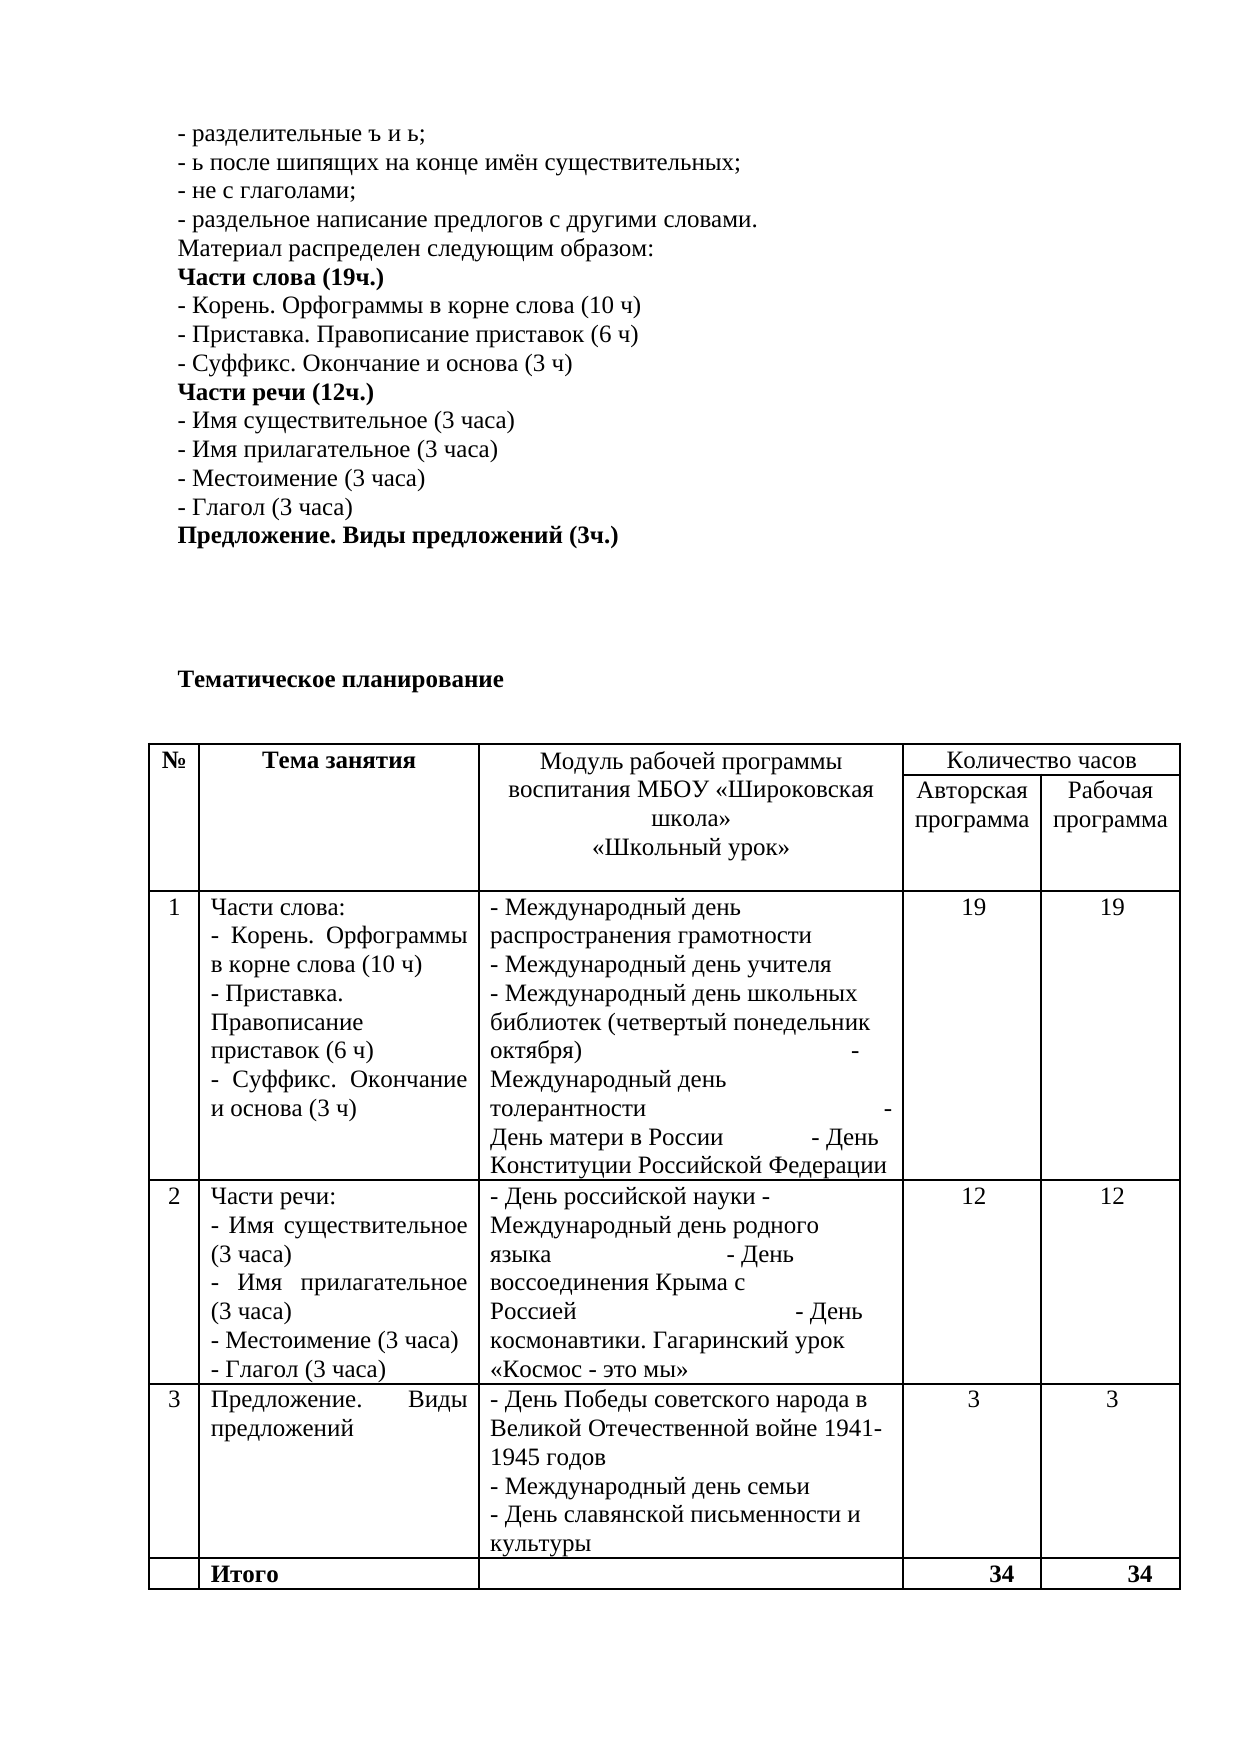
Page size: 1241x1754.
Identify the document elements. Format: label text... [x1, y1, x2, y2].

table_cell Части речи: - Имя существительное (3 часа) - Имя прилагательное (3 часа) - Местоимение (3 часа) - Глагол (3 часа) [200, 1181, 478, 1382]
table_cell 2 [150, 1181, 198, 1382]
text - Местоимение (3 часа) [177, 463, 1152, 492]
table_cell 34 [904, 1559, 1040, 1588]
text - Имя прилагательное (3 часа) [177, 434, 1152, 463]
table_cell - День российской науки - Международный день родного языка - День воссоединения Крыма с Россией - День космонавтики. Гагаринский урок «Космос - это мы» [480, 1181, 902, 1382]
text - не с глаголами; [177, 176, 1152, 204]
table_cell 12 [1042, 1181, 1179, 1382]
table_cell 19 [1042, 892, 1179, 1179]
table_header Количество часов [904, 745, 1179, 773]
table_cell - Международный день распространения грамотности - Международный день учителя - Международный день школьных библиотек (четвертый понедельник октября) - Международный день толерантности - День матери в России - День Конституции Российской Федерации [480, 892, 902, 1179]
table_header Тема занятия [200, 745, 478, 889]
text - раздельное написание предлогов с другими словами. [177, 204, 1152, 233]
table_cell 1 [150, 892, 198, 1179]
text Части слова (19ч.) [177, 262, 1152, 291]
text - Корень. Орфограммы в корне слова (10 ч) [177, 291, 1152, 319]
table_cell Рабочая программа [1042, 776, 1179, 889]
table_header Модуль рабочей программы воспитания МБОУ «Широковская школа» «Школьный урок» [480, 745, 902, 889]
text Предложение. Виды предложений (3ч.) [177, 521, 1152, 549]
table_cell - День Победы советского народа в Великой Отечественной войне 1941-1945 годов - Международный день семьи - День славянской письменности и культуры [480, 1385, 902, 1557]
text - Имя существительное (3 часа) [177, 406, 1152, 434]
table_cell [150, 1559, 198, 1588]
table_cell 3 [150, 1385, 198, 1557]
table_cell Итого [200, 1559, 478, 1588]
text Части речи (12ч.) [177, 377, 1152, 406]
text - Приставка. Правописание приставок (6 ч) [177, 319, 1152, 348]
text - Суффикс. Окончание и основа (3 ч) [177, 348, 1152, 377]
text - разделительные ъ и ь; [177, 118, 1152, 147]
table_cell Предложение. Виды предложений [200, 1385, 478, 1557]
table_cell [480, 1559, 902, 1588]
table_cell 3 [1042, 1385, 1179, 1557]
text - ь после шипящих на конце имён существительных; [177, 147, 1152, 176]
table_cell 12 [904, 1181, 1040, 1382]
text Тематическое планирование [177, 664, 1152, 693]
table_cell Части слова: - Корень. Орфограммы в корне слова (10 ч) - Приставка. Правописание приставок (6 ч) - Суффикс. Окончание и основа (3 ч) [200, 892, 478, 1179]
table_header № [150, 745, 198, 889]
table_cell 19 [904, 892, 1040, 1179]
table_cell Авторская программа [904, 776, 1040, 889]
table_cell 3 [904, 1385, 1040, 1557]
text Материал распределен следующим образом: [177, 233, 1152, 262]
table_cell 34 [1042, 1559, 1179, 1588]
text - Глагол (3 часа) [177, 492, 1152, 521]
